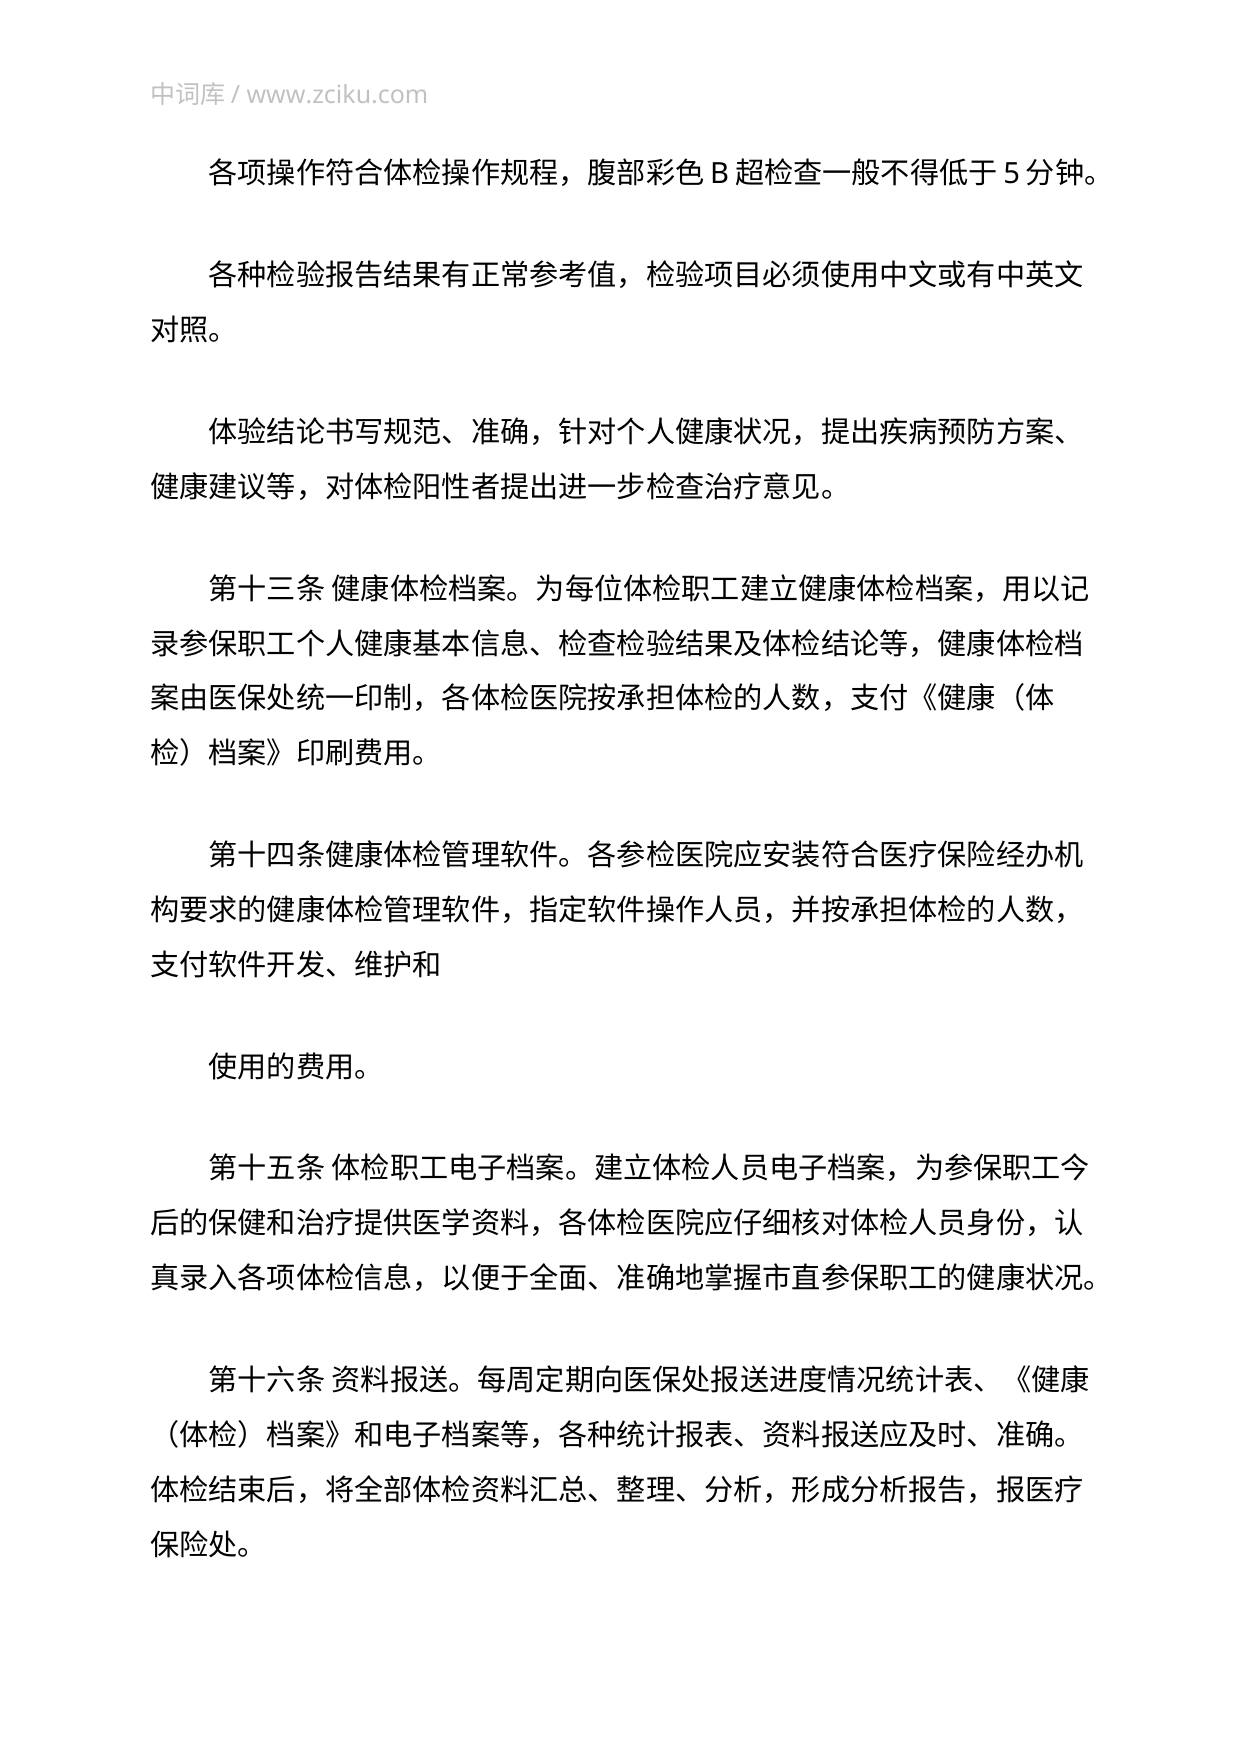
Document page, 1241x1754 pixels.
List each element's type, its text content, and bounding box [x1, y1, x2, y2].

text 第十六条 资料报送。每周定期向医保处报送进度情况统计表、《健康（体检）档案》和电子档案等，各种统计报表、资料报送应及时、准确。体检结束后，将全部体检资料汇总、整理、分析，形成分析报告，报医疗保险处。 [150, 1357, 1090, 1564]
text 体验结论书写规范、准确，针对个人健康状况，提出疾病预防方案、健康建议等，对体检阳性者提出进一步检查治疗意见。 [150, 409, 1090, 506]
text 使用的费用。 [150, 1043, 1090, 1086]
text 第十五条 体检职工电子档案。建立体检人员电子档案，为参保职工今后的保健和治疗提供医学资料，各体检医院应仔细核对体检人员身份，认真录入各项体检信息，以便于全面、准确地掌握市直参保职工的健康状况。 [150, 1145, 1090, 1297]
text 第十三条 健康体检档案。为每位体检职工建立健康体检档案，用以记录参保职工个人健康基本信息、检查检验结果及体检结论等，健康体检档案由医保处统一印制，各体检医院按承担体检的人数，支付《健康（体检）档案》印刷费用。 [150, 565, 1090, 772]
text 第十四条健康体检管理软件。各参检医院应安装符合医疗保险经办机构要求的健康体检管理软件，指定软件操作人员，并按承担体检的人数，支付软件开发、维护和 [150, 832, 1090, 984]
text 各种检验报告结果有正常参考值，检验项目必须使用中文或有中英文对照。 [150, 252, 1090, 349]
text 各项操作符合体检操作规程，腹部彩色B超检查一般不得低于5分钟。 [150, 150, 1090, 192]
